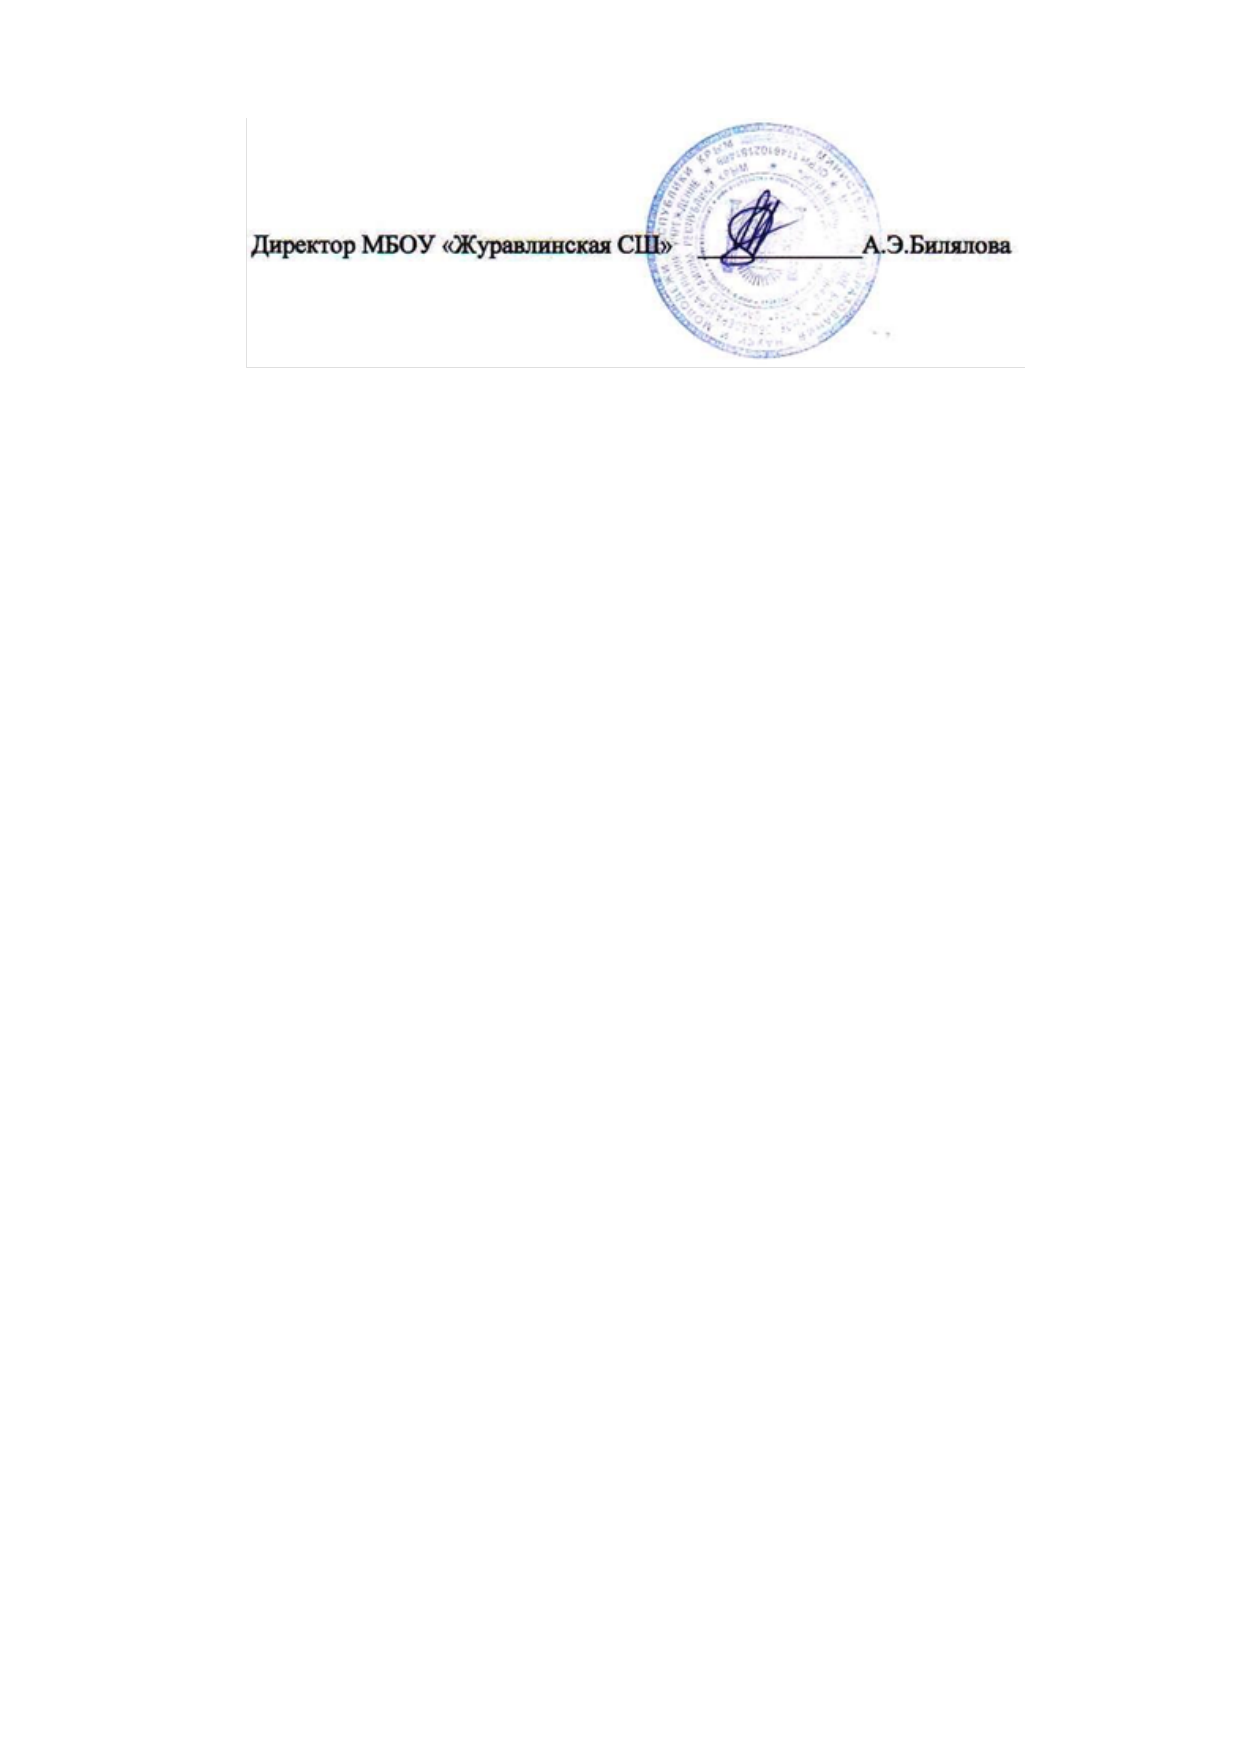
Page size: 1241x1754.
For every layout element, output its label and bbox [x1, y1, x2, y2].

picture [245, 118, 1025, 371]
